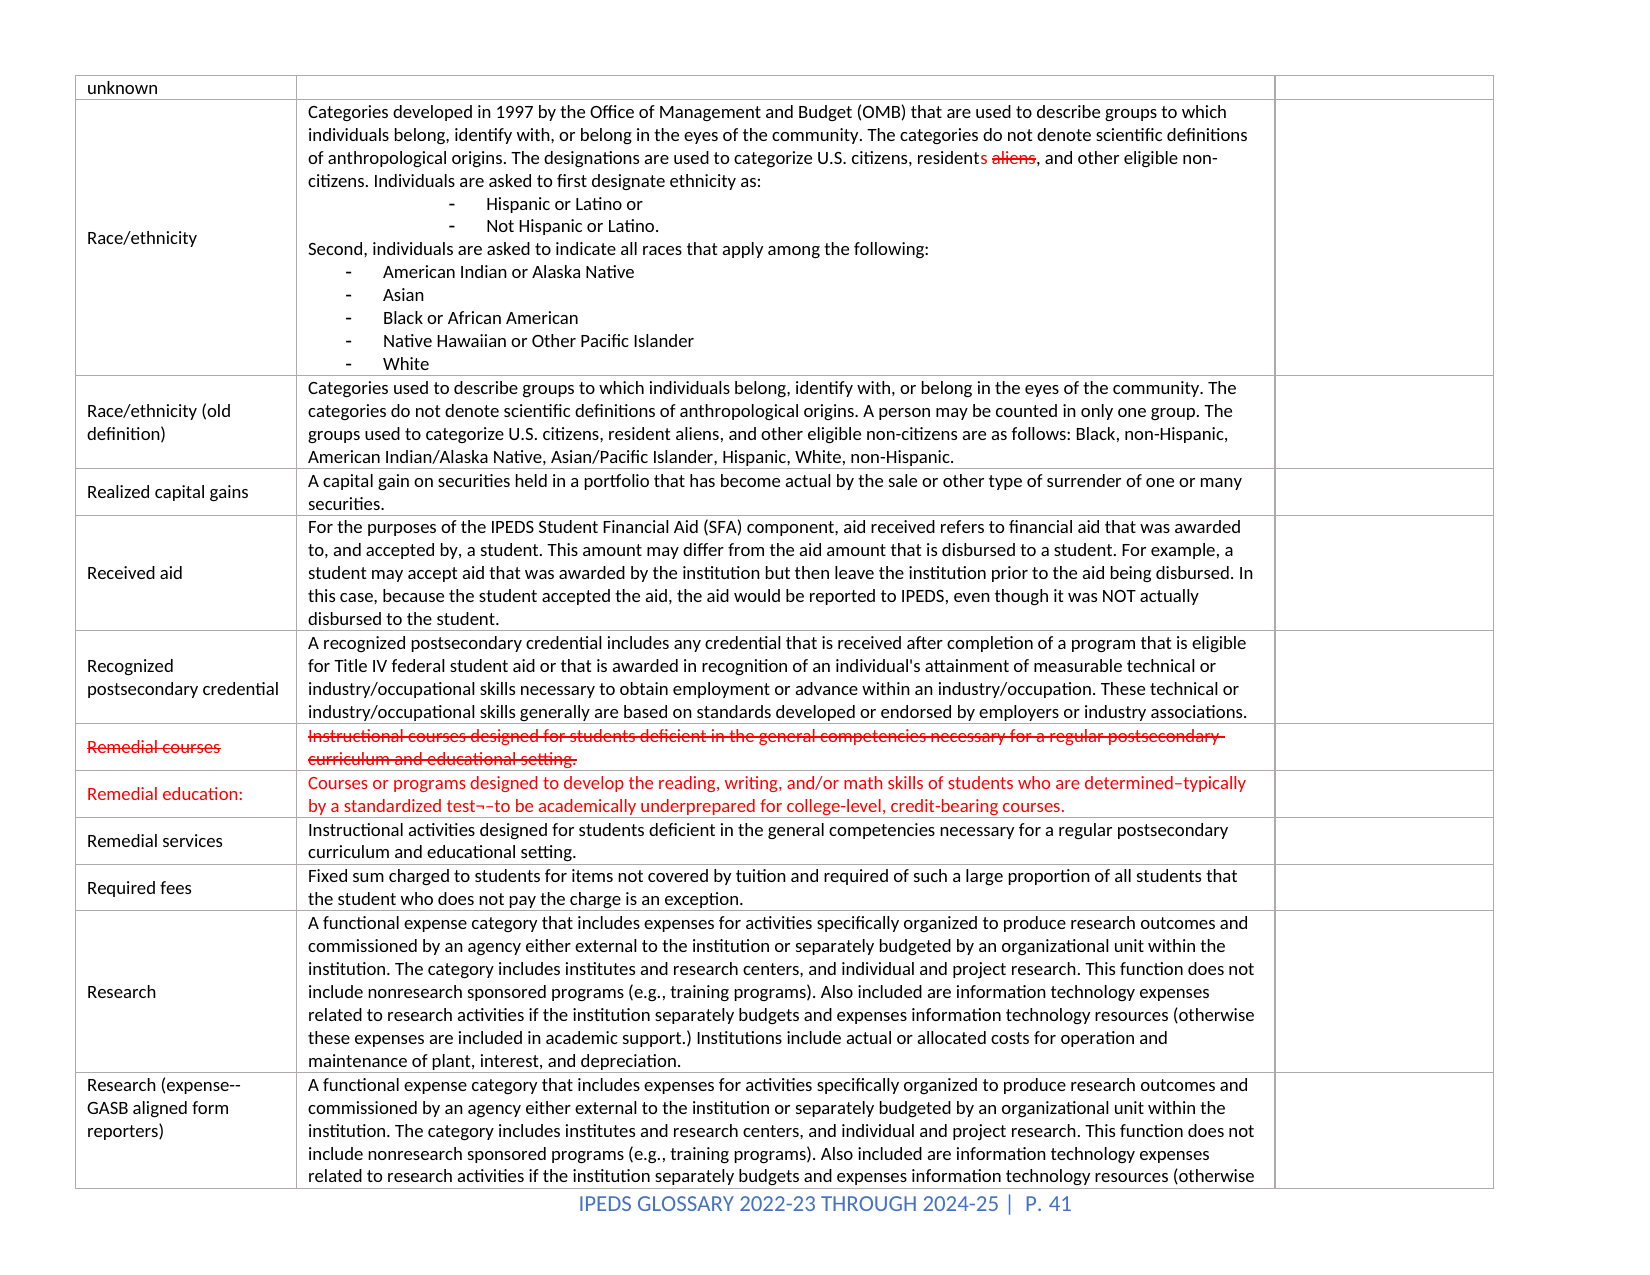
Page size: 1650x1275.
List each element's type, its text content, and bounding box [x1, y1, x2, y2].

table_cell For the purposes of the IPEDS Student Financial Aid (SFA) component, aid received refers to financial aid that was awarded to, and accepted by, a student. This amount may differ from the aid amount that is disbursed to a student. For example, a student may accept aid that was awarded by the institution but then leave the institution prior to the aid being disbursed. In this case, because the student accepted the aid, the aid would be reported to IPEDS, even though it was NOT actually disbursed to the student. [297, 516, 1274, 630]
table_cell Research [76, 911, 296, 1072]
table_cell Remedial education: [76, 771, 296, 817]
table_cell A functional expense category that includes expenses for activities specifically organized to produce research outcomes and commissioned by an agency either external to the institution or separately budgeted by an organizational unit within the institution. The category includes institutes and research centers, and individual and project research. This function does not include nonresearch sponsored programs (e.g., training programs). Also included are information technology expenses related to research activities if the institution separately budgets and expenses information technology resources (otherwise these expenses are included in academic support.) Institutions include actual or allocated costs for operation and maintenance of plant, interest, and depreciation. [297, 911, 1274, 1072]
table_cell [1276, 865, 1493, 910]
table_cell [1276, 911, 1493, 1072]
table_cell Remedial services [76, 818, 296, 863]
table_cell [1276, 469, 1493, 514]
table_cell [1276, 818, 1493, 863]
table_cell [297, 76, 1274, 99]
table_cell Remedial courses [76, 724, 296, 770]
table_cell Realized capital gains [76, 469, 296, 514]
table_cell Recognized postsecondary credential [76, 631, 296, 723]
table_cell Required fees [76, 865, 296, 910]
table_cell Instructional courses designed for students deficient in the general competencies necessary for a regular postsecondary curriculum and educational setting. [297, 724, 1274, 770]
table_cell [297, 1073, 1274, 1187]
table_cell Race/ethnicity (old definition) [76, 376, 296, 468]
table_cell [1276, 516, 1493, 630]
table_cell [1276, 631, 1493, 723]
table_cell Received aid [76, 516, 296, 630]
table_cell Categories used to describe groups to which individuals belong, identify with, or belong in the eyes of the community. The categories do not denote scientific definitions of anthropological origins. A person may be counted in only one group. The groups used to categorize U.S. citizens, resident aliens, and other eligible non-citizens are as follows: Black, non-Hispanic, American Indian/Alaska Native, Asian/Pacific Islander, Hispanic, White, non-Hispanic. [297, 376, 1274, 468]
table_cell [1276, 724, 1493, 770]
table_cell Race/ethnicity [76, 100, 296, 375]
table_cell Courses or programs designed to develop the reading, writing, and/or math skills of students who are determined–typically by a standardized test¬–to be academically underprepared for college-level, credit-bearing courses. [297, 771, 1274, 817]
table_cell [1276, 1073, 1493, 1187]
table_cell [1276, 771, 1493, 817]
table_cell Instructional activities designed for students deficient in the general competencies necessary for a regular postsecondary curriculum and educational setting. [297, 818, 1274, 863]
table_cell A capital gain on securities held in a portfolio that has become actual by the sale or other type of surrender of one or many securities. [297, 469, 1274, 514]
table_cell [1276, 100, 1493, 375]
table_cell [76, 76, 296, 99]
table_cell [1276, 376, 1493, 468]
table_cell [76, 1073, 296, 1187]
table_cell Fixed sum charged to students for items not covered by tuition and required of such a large proportion of all students that the student who does not pay the charge is an exception. [297, 865, 1274, 910]
table_cell [1276, 76, 1493, 99]
table_cell Categories developed in 1997 by the Office of Management and Budget (OMB) that are used to describe groups to which individuals belong, identify with, or belong in the eyes of the community. The categories do not denote scientific definitions of anthropological origins. The designations are used to categorize U.S. citizens, residents aliens, and other eligible non-citizens. Individuals are asked to first designate ethnicity as: Hispanic or Latino or Not Hispanic or Latino. Second, individuals are asked to indicate all races that apply among the following: American Indian or Alaska Native Asian Black or African American Native Hawaiian or Other Pacific Islander White [297, 100, 1274, 375]
table_cell A recognized postsecondary credential includes any credential that is received after completion of a program that is eligible for Title IV federal student aid or that is awarded in recognition of an individual's attainment of measurable technical or industry/occupational skills necessary to obtain employment or advance within an industry/occupation. These technical or industry/occupational skills generally are based on standards developed or endorsed by employers or industry associations. [297, 631, 1274, 723]
